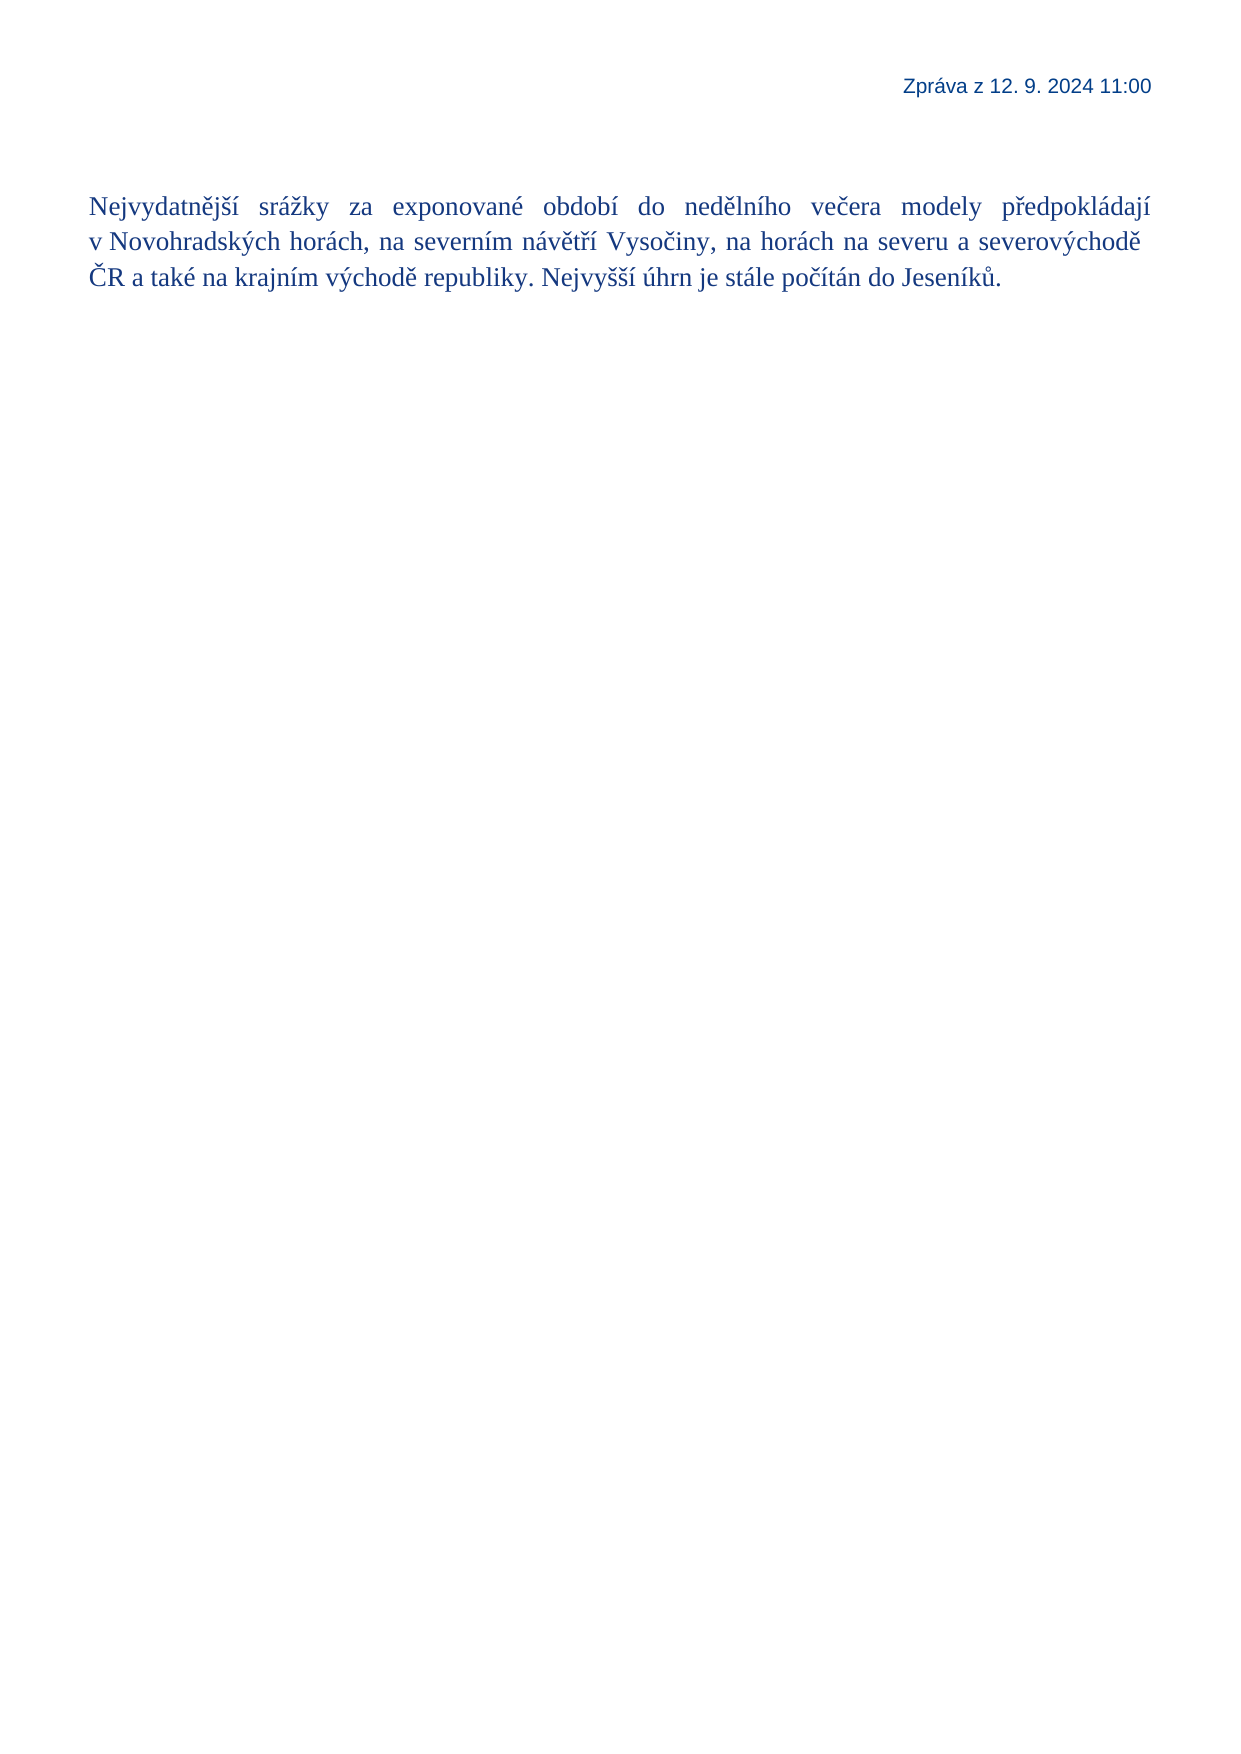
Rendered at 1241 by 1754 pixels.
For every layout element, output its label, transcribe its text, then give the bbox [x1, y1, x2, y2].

text Nejvydatnější srážky za exponované období do nedělního večera modely předpokládají v Novohradských horách, na severním návětří Vysočiny, na horách na severu a severovýchodě ČR a také na krajním východě republiky. Nejvyšší úhrn je stále počítán do Jeseníků. [89, 187, 1152, 293]
